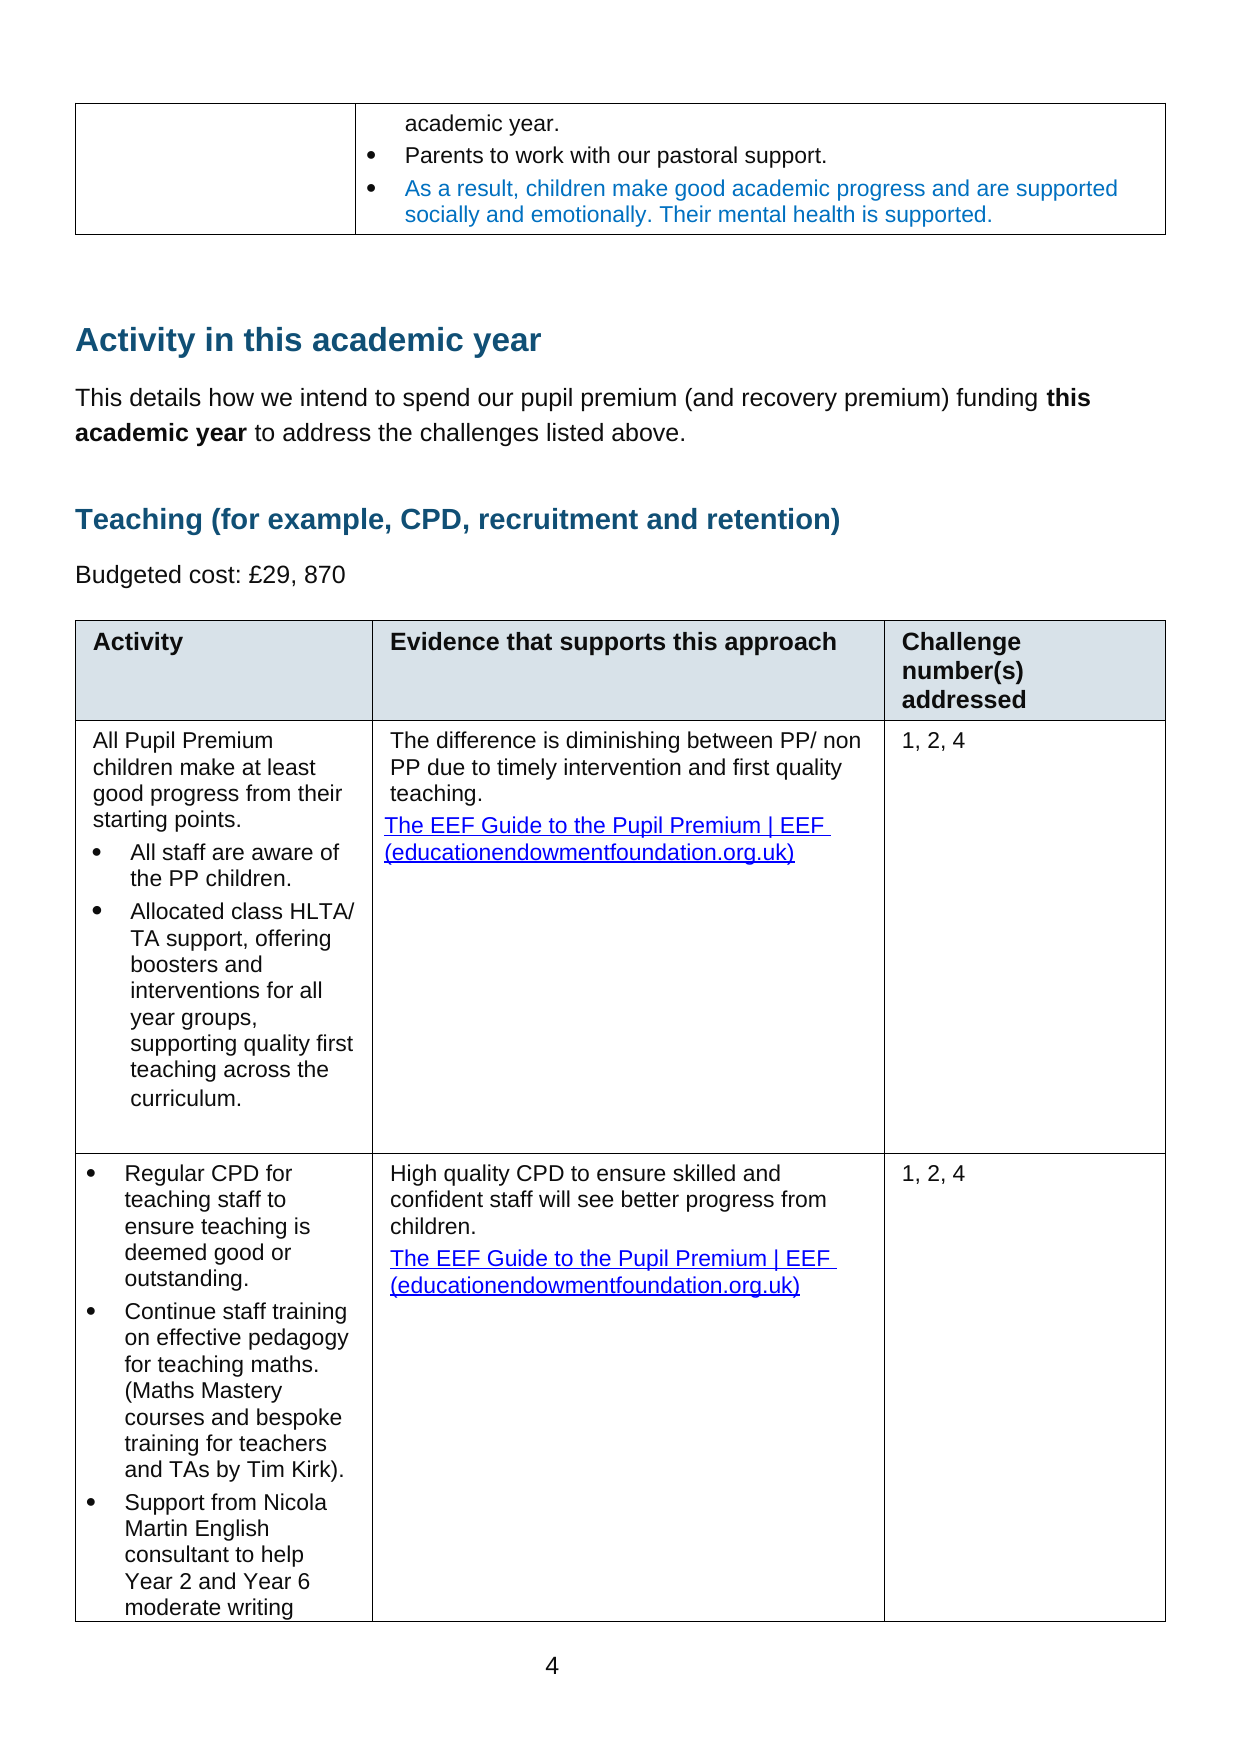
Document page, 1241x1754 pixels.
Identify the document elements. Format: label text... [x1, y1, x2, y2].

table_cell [76, 104, 355, 234]
table_header Challenge number(s) addressed [885, 621, 1165, 720]
table_cell All Pupil Premium children make at least good progress from their starting points. All staff are aware of the PP children. Allocated class HLTA/ TA support, offering boosters and interventions for all year groups, supporting quality first teaching across the curriculum. [76, 721, 372, 1153]
subtitle Activity in this academic year [75, 319, 1165, 358]
subtitle Teaching (for example, CPD, recruitment and retention) [75, 502, 1165, 536]
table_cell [76, 1154, 372, 1621]
table_header Evidence that supports this approach [373, 621, 884, 720]
table_cell 1, 2, 4 [885, 1154, 1165, 1621]
table_header Activity [76, 621, 372, 720]
table_cell 1, 2, 4 [885, 721, 1165, 1153]
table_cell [373, 1154, 884, 1621]
text Budgeted cost: £29, 870 [75, 561, 1165, 589]
text This details how we intend to spend our pupil premium (and recovery premium) funding this academic year to address the challenges listed above. [75, 383, 1165, 446]
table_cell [356, 104, 1165, 234]
table_cell The difference is diminishing between PP/ non PP due to timely intervention and first quality teaching. The EEF Guide to the Pupil Premium | EEF (educationendowmentfoundation.org.uk) [373, 721, 884, 1153]
